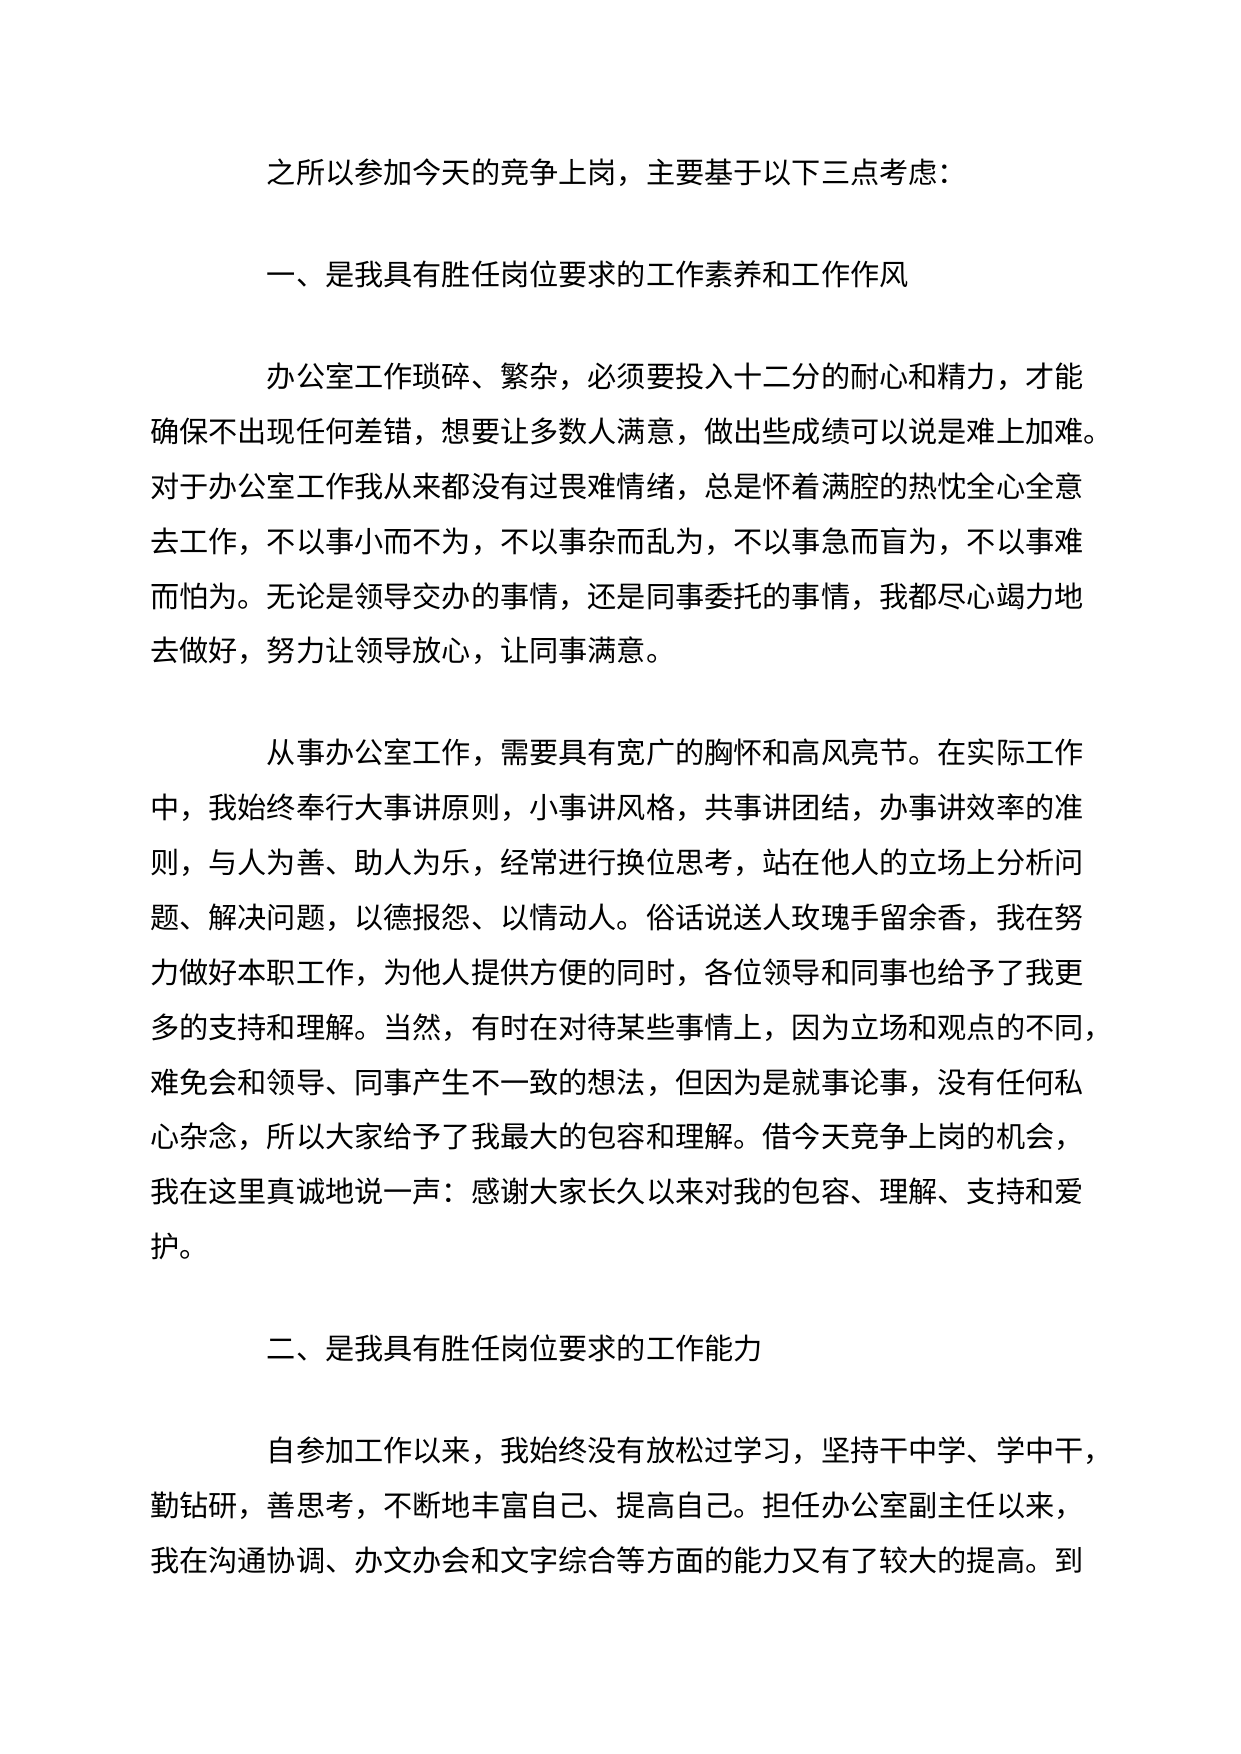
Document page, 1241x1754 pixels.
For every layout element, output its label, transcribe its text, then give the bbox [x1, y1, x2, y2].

text 办公室工作琐碎、繁杂，必须要投入十二分的耐心和精力，才能确保不出现任何差错，想要让多数人满意，做出些成绩可以说是难上加难。对于办公室工作我从来都没有过畏难情绪，总是怀着满腔的热忱全心全意去工作，不以事小而不为，不以事杂而乱为，不以事急而盲为，不以事难而怕为。无论是领导交办的事情，还是同事委托的事情，我都尽心竭力地去做好，努力让领导放心，让同事满意。 [150, 353, 1090, 670]
text 二、是我具有胜任岗位要求的工作能力 [150, 1326, 1090, 1368]
text 从事办公室工作，需要具有宽广的胸怀和高风亮节。在实际工作中，我始终奉行大事讲原则，小事讲风格，共事讲团结，办事讲效率的准则，与人为善、助人为乐，经常进行换位思考，站在他人的立场上分析问题、解决问题，以德报怨、以情动人。俗话说送人玫瑰手留余香，我在努力做好本职工作，为他人提供方便的同时，各位领导和同事也给予了我更多的支持和理解。当然，有时在对待某些事情上，因为立场和观点的不同，难免会和领导、同事产生不一致的想法，但因为是就事论事，没有任何私心杂念，所以大家给予了我最大的包容和理解。借今天竞争上岗的机会，我在这里真诚地说一声：感谢大家长久以来对我的包容、理解、支持和爱护。 [150, 730, 1090, 1266]
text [150, 1427, 1090, 1579]
text 之所以参加今天的竞争上岗，主要基于以下三点考虑： [150, 150, 1090, 192]
text 一、是我具有胜任岗位要求的工作素养和工作作风 [150, 252, 1090, 294]
